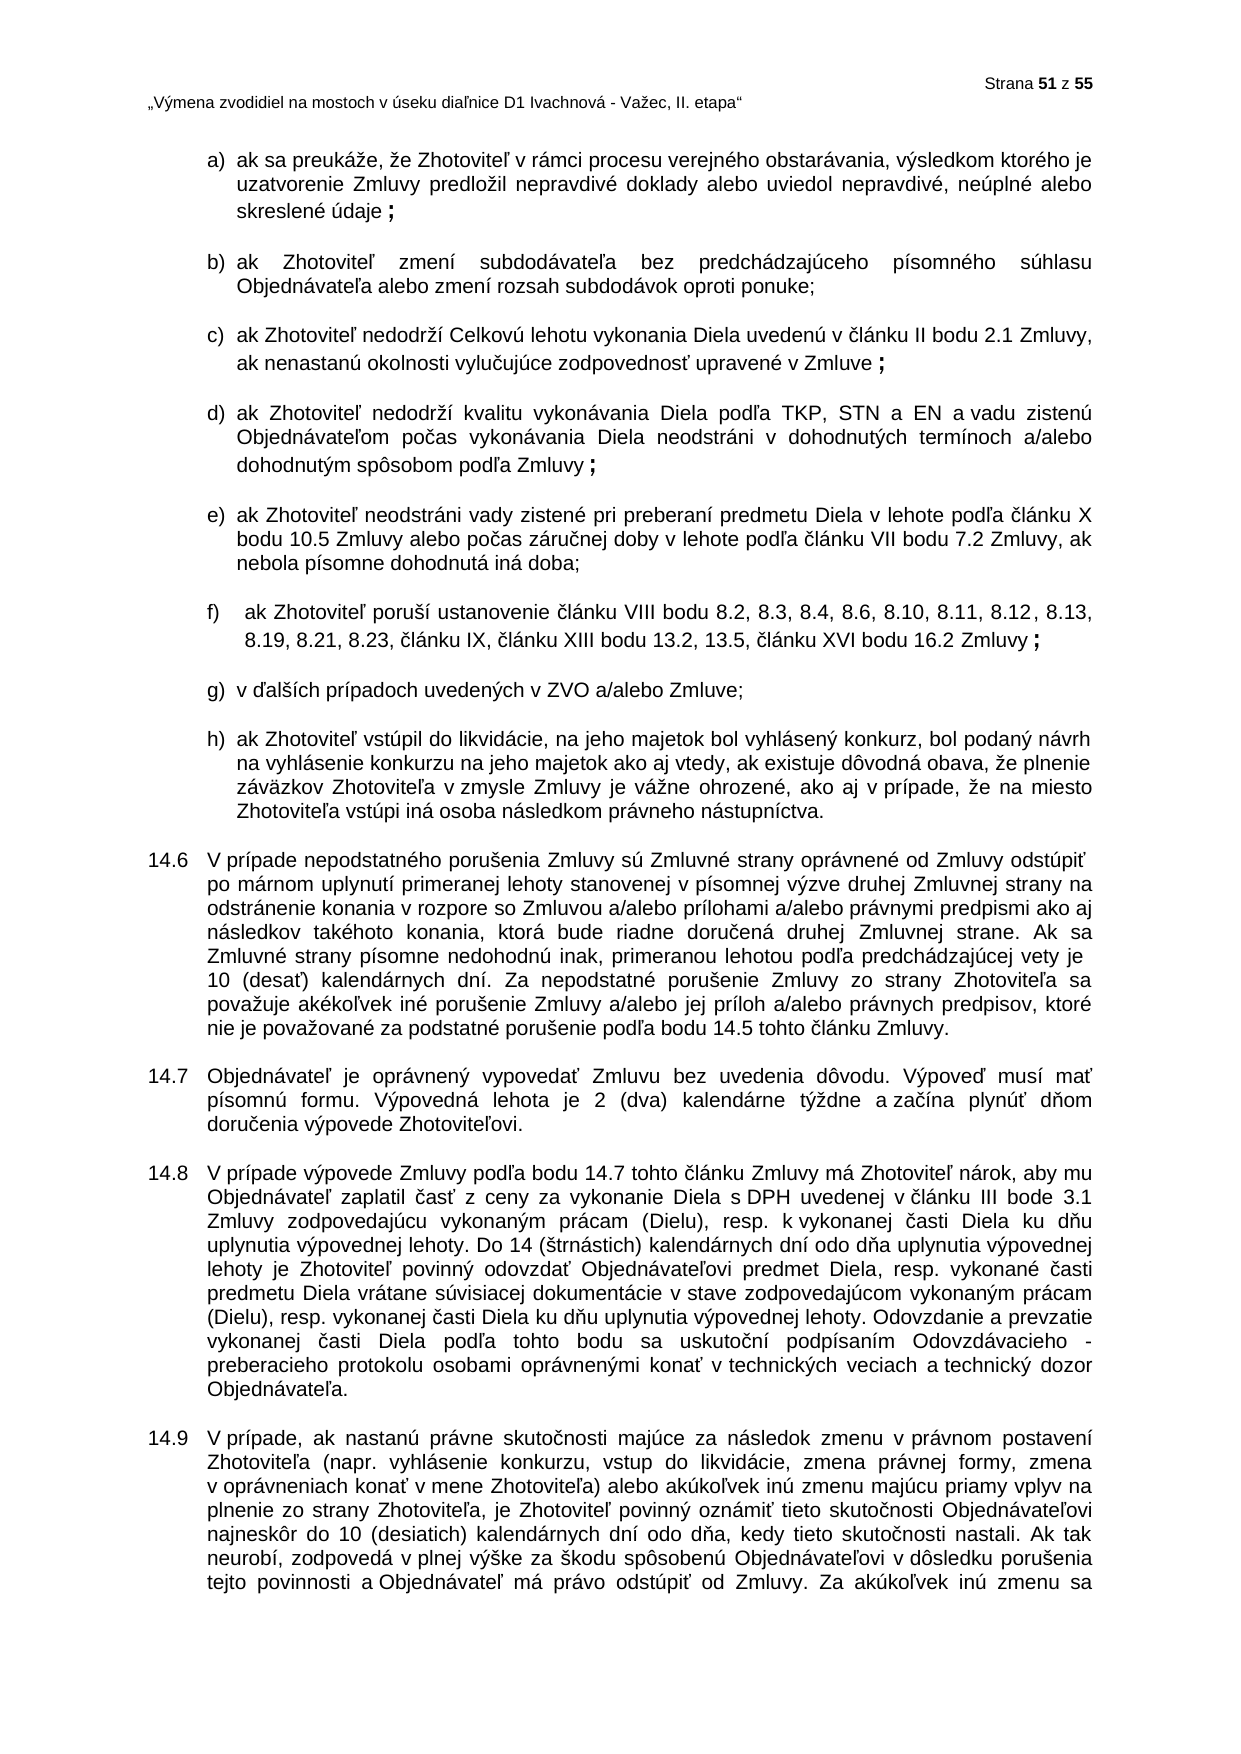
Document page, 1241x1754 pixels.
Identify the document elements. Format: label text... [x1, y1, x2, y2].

list v ďalších prípadoch uvedených v ZVO a/alebo Zmluve; [207, 678, 1092, 702]
list V prípade nepodstatného porušenia Zmluvy sú Zmluvné strany oprávnené od Zmluvy odstúpiť po márnom uplynutí primeranej lehoty stanovenej v písomnej výzve druhej Zmluvnej strany na odstránenie konania v rozpore so Zmluvou a/alebo prílohami a/alebo právnymi predpismi ako aj následkov takéhoto konania, ktorá bude riadne doručená druhej Zmluvnej strane. Ak sa Zmluvné strany písomne nedohodnú inak, primeranou lehotou podľa predchádzajúcej vety je 10 (desať) kalendárnych dní. Za nepodstatné porušenie Zmluvy zo strany Zhotoviteľa sa považuje akékoľvek iné porušenie Zmluvy a/alebo jej príloh a/alebo právnych predpisov, ktoré nie je považované za podstatné porušenie podľa bodu 14.5 tohto článku Zmluvy. [148, 848, 1092, 1039]
list ak sa preukáže, že Zhotoviteľ v rámci procesu verejného obstarávania, výsledkom ktorého je uzatvorenie Zmluvy predložil nepravdivé doklady alebo uviedol nepravdivé, neúplné alebo skreslené údajeꓼ [207, 148, 1092, 225]
list ak Zhotoviteľ neodstráni vady zistené pri preberaní predmetu Diela v lehote podľa článku X bodu 10.5 Zmluvy alebo počas záručnej doby v lehote podľa článku VII bodu 7.2 Zmluvy, ak nebola písomne dohodnutá iná doba; [207, 503, 1092, 575]
list ak Zhotoviteľ zmení subdodávateľa bez predchádzajúceho písomného súhlasu Objednávateľa alebo zmení rozsah subdodávok oproti ponuke; [207, 250, 1092, 298]
list ak Zhotoviteľ nedodrží Celkovú lehotu vykonania Diela uvedenú v článku II bodu 2.1 Zmluvy, ak nenastanú okolnosti vylučujúce zodpovednosť upravené v Zmluveꓼ [207, 323, 1092, 376]
list ak Zhotoviteľ nedodrží kvalitu vykonávania Diela podľa TKP, STN a EN a vadu zistenú Objednávateľom počas vykonávania Diela neodstráni v dohodnutých termínoch a/alebo dohodnutým spôsobom podľa Zmluvyꓼ [207, 401, 1092, 478]
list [148, 1426, 1092, 1593]
list V prípade výpovede Zmluvy podľa bodu 14.7 tohto článku Zmluvy má Zhotoviteľ nárok, aby mu Objednávateľ zaplatil časť z ceny za vykonanie Diela s DPH uvedenej v článku III bode 3.1 Zmluvy zodpovedajúcu vykonaným prácam (Dielu), resp. k vykonanej časti Diela ku dňu uplynutia výpovednej lehoty. Do 14 (štrnástich) kalendárnych dní odo dňa uplynutia výpovednej lehoty je Zhotoviteľ povinný odovzdať Objednávateľovi predmet Diela, resp. vykonané časti predmetu Diela vrátane súvisiacej dokumentácie v stave zodpovedajúcom vykonaným prácam (Dielu), resp. vykonanej časti Diela ku dňu uplynutia výpovednej lehoty. Odovzdanie a prevzatie vykonanej časti Diela podľa tohto bodu sa uskutoční podpísaním Odovzdávacieho - preberacieho protokolu osobami oprávnenými konať v technických veciach a technický dozor Objednávateľa. [148, 1161, 1092, 1401]
list ak Zhotoviteľ vstúpil do likvidácie, na jeho majetok bol vyhlásený konkurz, bol podaný návrh na vyhlásenie konkurzu na jeho majetok ako aj vtedy, ak existuje dôvodná obava, že plnenie záväzkov Zhotoviteľa v zmysle Zmluvy je vážne ohrozené, ako aj v prípade, že na miesto Zhotoviteľa vstúpi iná osoba následkom právneho nástupníctva. [207, 727, 1092, 823]
list ak Zhotoviteľ poruší ustanovenie článku VIII bodu 8.2, 8.3, 8.4, 8.6, 8.10, 8.11, 8.12, 8.13, 8.19, 8.21, 8.23, článku IX, článku XIII bodu 13.2, 13.5, článku XVI bodu 16.2 Zmluvyꓼ [207, 600, 1092, 653]
list Objednávateľ je oprávnený vypovedať Zmluvu bez uvedenia dôvodu. Výpoveď musí mať písomnú formu. Výpovedná lehota je 2 (dva) kalendárne týždne a začína plynúť dňom doručenia výpovede Zhotoviteľovi. [148, 1064, 1092, 1136]
